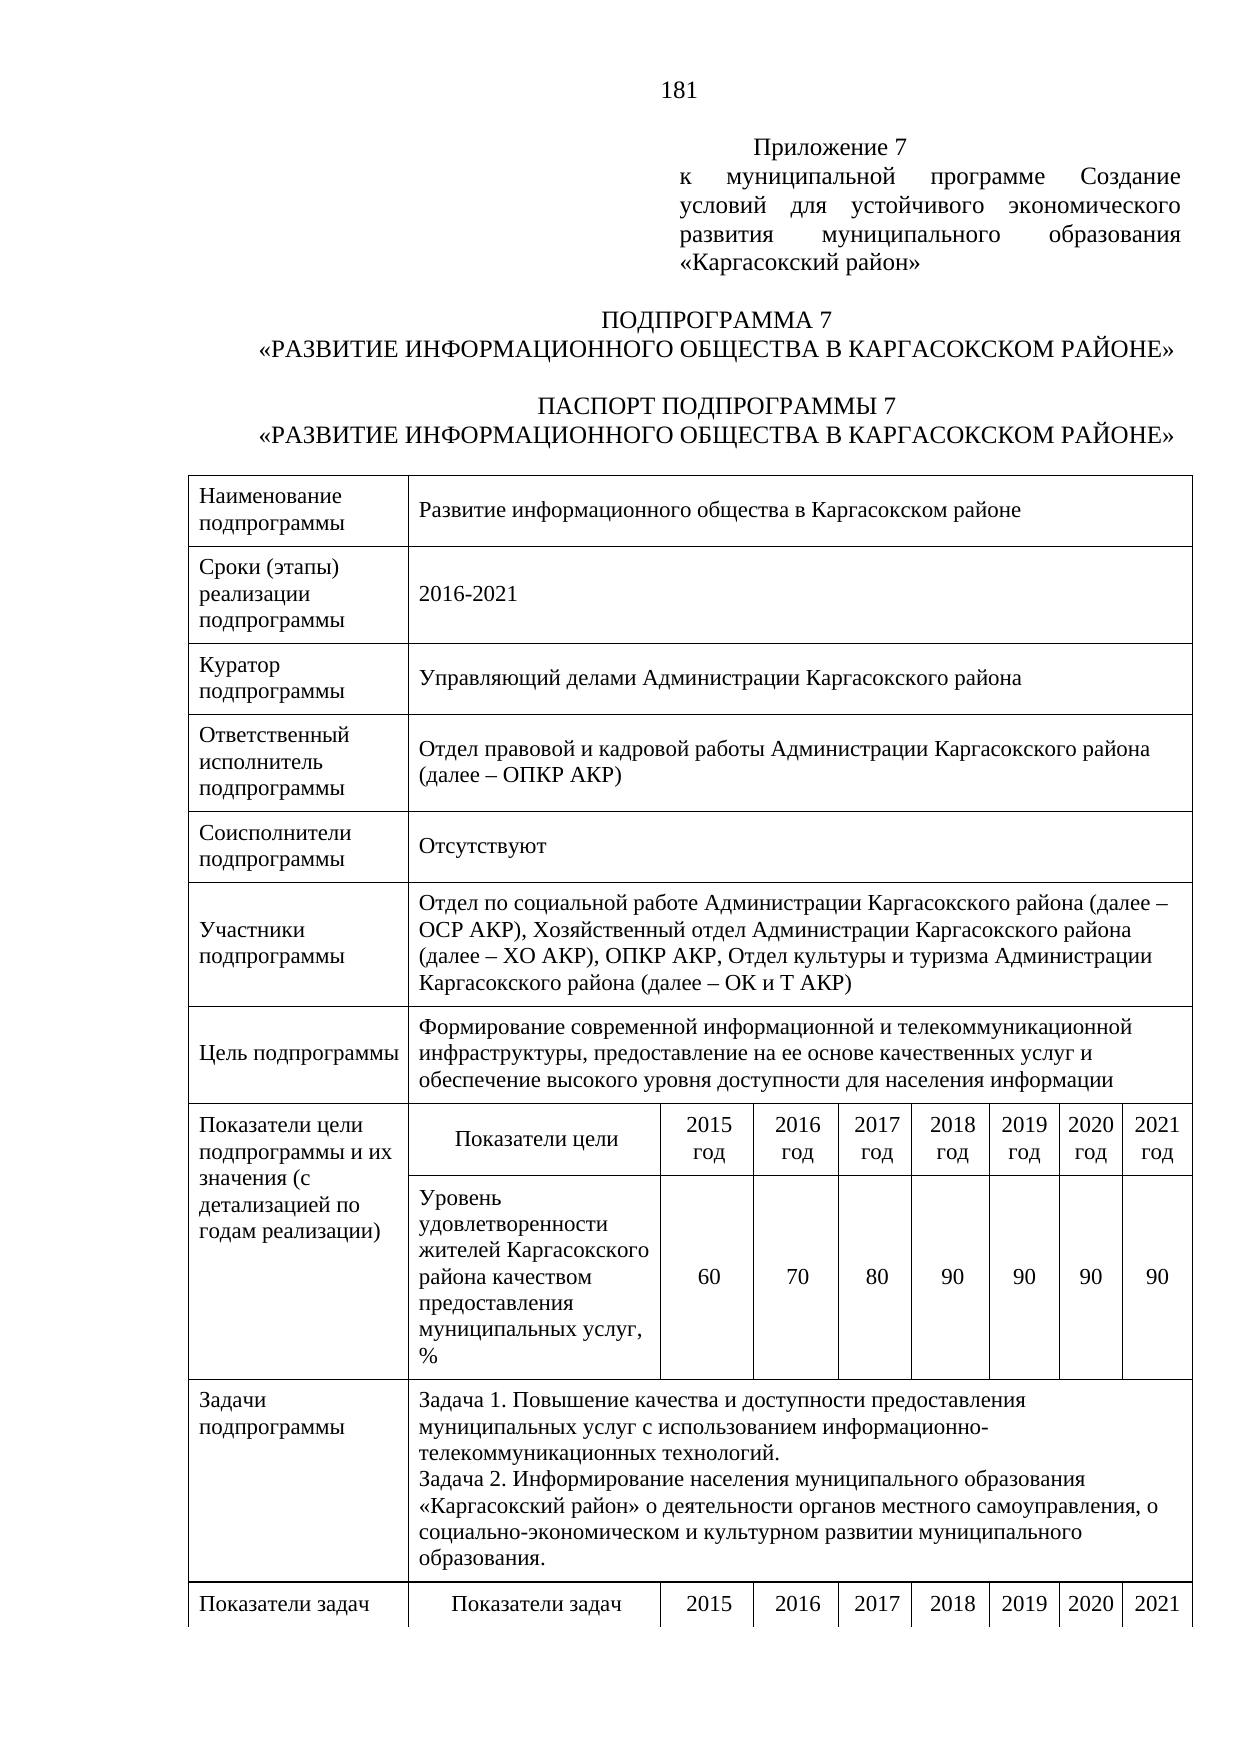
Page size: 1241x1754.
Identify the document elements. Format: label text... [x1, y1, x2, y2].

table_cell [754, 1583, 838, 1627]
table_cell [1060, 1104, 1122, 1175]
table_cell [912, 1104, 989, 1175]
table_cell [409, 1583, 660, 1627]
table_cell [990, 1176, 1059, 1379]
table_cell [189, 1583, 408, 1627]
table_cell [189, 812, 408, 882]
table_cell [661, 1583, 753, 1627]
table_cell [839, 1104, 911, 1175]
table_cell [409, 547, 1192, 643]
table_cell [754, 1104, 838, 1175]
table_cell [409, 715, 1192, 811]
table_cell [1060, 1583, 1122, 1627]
text «РАЗВИТИЕ ИНФОРМАЦИОННОГО ОБЩЕСТВА В КАРГАСОКСКОМ РАЙОНЕ» [252, 420, 1181, 449]
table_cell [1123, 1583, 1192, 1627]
text «РАЗВИТИЕ ИНФОРМАЦИОННОГО ОБЩЕСТВА В КАРГАСОКСКОМ РАЙОНЕ» [252, 334, 1181, 362]
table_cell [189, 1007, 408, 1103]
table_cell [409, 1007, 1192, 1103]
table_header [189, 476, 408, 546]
text ПАСПОРТ ПОДПРОГРАММЫ 7 [252, 391, 1181, 420]
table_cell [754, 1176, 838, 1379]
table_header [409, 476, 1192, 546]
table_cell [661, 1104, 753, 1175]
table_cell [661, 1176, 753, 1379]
text Приложение 7 [679, 132, 1181, 161]
text ПОДПРОГРАММА 7 [252, 305, 1181, 334]
text к муниципальной программе Создание условий для устойчивого экономического развития муниципального образования «Каргасокский район» [679, 161, 1181, 276]
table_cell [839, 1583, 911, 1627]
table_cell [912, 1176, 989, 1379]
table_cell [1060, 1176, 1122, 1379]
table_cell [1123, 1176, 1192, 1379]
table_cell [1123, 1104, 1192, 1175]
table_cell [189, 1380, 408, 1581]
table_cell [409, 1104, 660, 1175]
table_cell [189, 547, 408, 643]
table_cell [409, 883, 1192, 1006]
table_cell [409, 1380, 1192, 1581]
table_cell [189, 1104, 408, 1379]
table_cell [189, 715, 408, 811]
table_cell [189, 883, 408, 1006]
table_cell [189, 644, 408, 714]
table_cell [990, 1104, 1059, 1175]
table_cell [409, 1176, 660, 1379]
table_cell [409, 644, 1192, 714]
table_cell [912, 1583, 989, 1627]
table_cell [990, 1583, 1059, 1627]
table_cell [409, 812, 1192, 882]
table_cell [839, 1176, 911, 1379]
